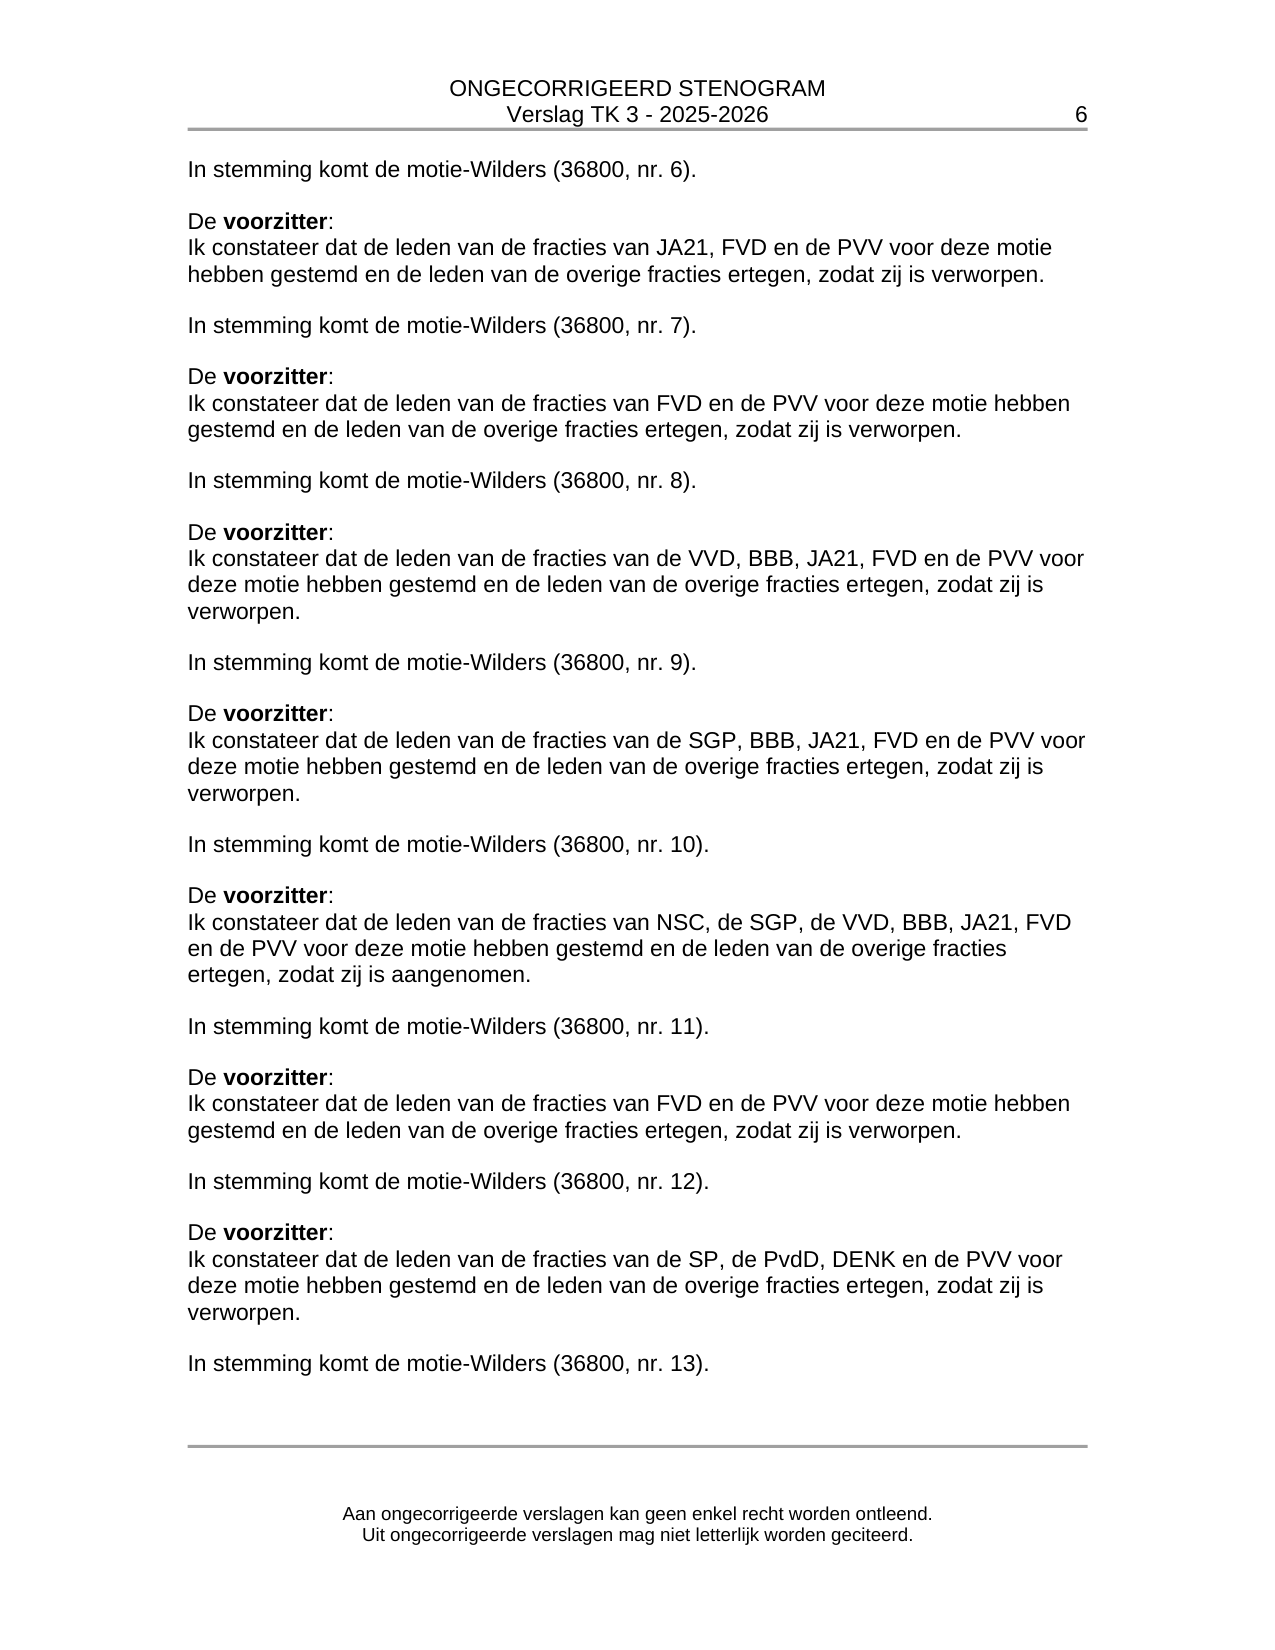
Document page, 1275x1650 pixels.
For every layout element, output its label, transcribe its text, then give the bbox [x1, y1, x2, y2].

text De voorzitter: Ik constateer dat de leden van de fracties van de SP, de PvdD, DENK en de PVV voor deze motie hebben gestemd en de leden van de overige fracties ertegen, zodat zij is verworpen. [187, 1219, 1087, 1325]
text In stemming komt de motie-Wilders (36800, nr. 11). [187, 1013, 1087, 1039]
text De voorzitter: Ik constateer dat de leden van de fracties van de VVD, BBB, JA21, FVD en de PVV voor deze motie hebben gestemd en de leden van de overige fracties ertegen, zodat zij is verworpen. [187, 519, 1087, 624]
text In stemming komt de motie-Wilders (36800, nr. 9). [187, 649, 1087, 675]
text In stemming komt de motie-Wilders (36800, nr. 12). [187, 1168, 1087, 1194]
text De voorzitter: Ik constateer dat de leden van de fracties van NSC, de SGP, de VVD, BBB, JA21, FVD en de PVV voor deze motie hebben gestemd en de leden van de overige fracties ertegen, zodat zij is aangenomen. [187, 882, 1087, 988]
text In stemming komt de motie-Wilders (36800, nr. 10). [187, 831, 1087, 857]
text In stemming komt de motie-Wilders (36800, nr. 8). [187, 467, 1087, 494]
text In stemming komt de motie-Wilders (36800, nr. 13). [187, 1350, 1087, 1376]
text De voorzitter: Ik constateer dat de leden van de fracties van FVD en de PVV voor deze motie hebben gestemd en de leden van de overige fracties ertegen, zodat zij is verworpen. [187, 363, 1087, 442]
text De voorzitter: Ik constateer dat de leden van de fracties van FVD en de PVV voor deze motie hebben gestemd en de leden van de overige fracties ertegen, zodat zij is verworpen. [187, 1064, 1087, 1143]
text In stemming komt de motie-Wilders (36800, nr. 6). [187, 156, 1087, 183]
text De voorzitter: Ik constateer dat de leden van de fracties van de SGP, BBB, JA21, FVD en de PVV voor deze motie hebben gestemd en de leden van de overige fracties ertegen, zodat zij is verworpen. [187, 700, 1087, 806]
text De voorzitter: Ik constateer dat de leden van de fracties van JA21, FVD en de PVV voor deze motie hebben gestemd en de leden van de overige fracties ertegen, zodat zij is verworpen. [187, 208, 1087, 287]
text In stemming komt de motie-Wilders (36800, nr. 7). [187, 312, 1087, 338]
